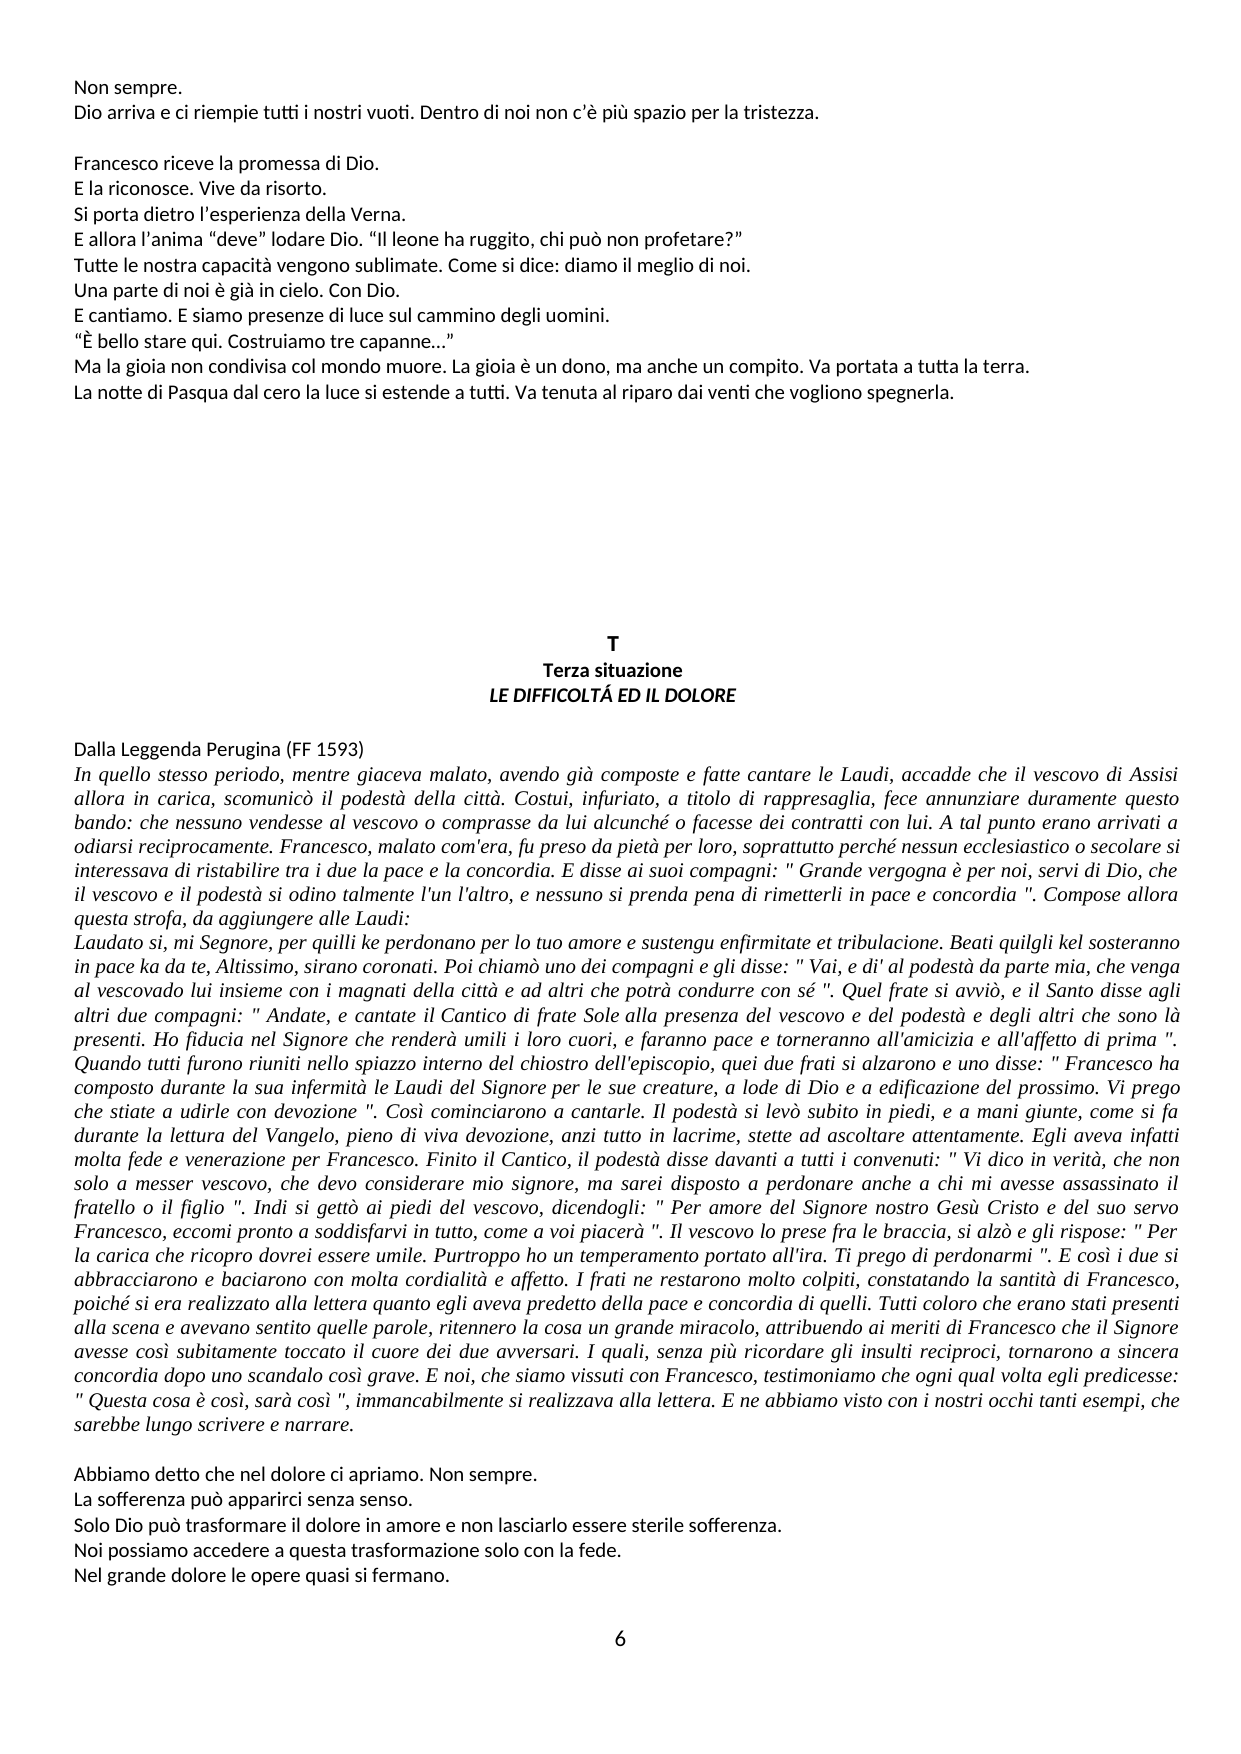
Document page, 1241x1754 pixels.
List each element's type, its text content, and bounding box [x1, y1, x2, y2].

text Noi possiamo accedere a questa trasformazione solo con la fede. [74, 1537, 1152, 1563]
text Non sempre. [74, 74, 1152, 99]
text Si porta dietro l’esperienza della Verna. [74, 201, 1152, 226]
text T [74, 629, 1152, 657]
text Francesco riceve la promessa di Dio. [74, 150, 1152, 176]
text Una parte di noi è già in cielo. Con Dio. [74, 277, 1152, 303]
text Ma la gioia non condivisa col mondo muore. La gioia è un dono, ma anche un compito. Va portata a tutta la terra. [74, 353, 1152, 379]
text Dio arriva e ci riempie tutti i nostri vuoti. Dentro di noi non c’è più spazio per la tristezza. [74, 99, 1152, 125]
text Abbiamo detto che nel dolore ci apriamo. Non sempre. [74, 1461, 1152, 1486]
text E cantiamo. E siamo presenze di luce sul cammino degli uomini. [74, 303, 1152, 328]
text In quello stesso periodo, mentre giaceva malato, avendo già composte e fatte cantare le Laudi, accadde che il vescovo di Assisi allora in carica, scomunicò il podestà della città. Costui, infuriato, a titolo di rappresaglia, fece annunziare duramente questo bando: che nessuno vendesse al vescovo o comprasse da lui alcunché o facesse dei contratti con lui. A tal punto erano arrivati a odiarsi reciprocamente. Francesco, malato com'era, fu preso da pietà per loro, soprattutto perché nessun ecclesiastico o secolare si interessava di ristabilire tra i due la pace e la concordia. E disse ai suoi compagni: " Grande vergogna è per noi, servi di Dio, che il vescovo e il podestà si odino talmente l'un l'altro, e nessuno si prenda pena di rimetterli in pace e concordia ". Compose allora questa strofa, da aggiungere alle Laudi: [74, 762, 1181, 930]
text E allora l’anima “deve” lodare Dio. “Il leone ha ruggito, chi può non profetare?” [74, 226, 1152, 252]
text “È bello stare qui. Costruiamo tre capanne…” [74, 328, 1152, 353]
text E la riconosce. Vive da risorto. [74, 176, 1152, 201]
text Nel grande dolore le opere quasi si fermano. [74, 1563, 1152, 1588]
text Tutte le nostra capacità vengono sublimate. Come si dice: diamo il meglio di noi. [74, 252, 1152, 277]
text Laudato si, mi Segnore, per quilli ke perdonano per lo tuo amore e sustengu enfirmitate et tribulacione. Beati quilgli kel sosteranno in pace ka da te, Altissimo, sirano coronati. Poi chiamò uno dei compagni e gli disse: " Vai, e di' al podestà da parte mia, che venga al vescovado lui insieme con i magnati della città e ad altri che potrà condurre con sé ". Quel frate si avviò, e il Santo disse agli altri due compagni: " Andate, e cantate il Cantico di frate Sole alla presenza del vescovo e del podestà e degli altri che sono là presenti. Ho fiducia nel Signore che renderà umili i loro cuori, e faranno pace e torneranno all'amicizia e all'affetto di prima ". Quando tutti furono riuniti nello spiazzo interno del chiostro dell'episcopio, quei due frati si alzarono e uno disse: " Francesco ha composto durante la sua infermità le Laudi del Signore per le sue creature, a lode di Dio e a edificazione del prossimo. Vi prego che stiate a udirle con devozione ". Così cominciarono a cantarle. Il podestà si levò subito in piedi, e a mani giunte, come si fa durante la lettura del Vangelo, pieno di viva devozione, anzi tutto in lacrime, stette ad ascoltare attentamente. Egli aveva infatti molta fede e venerazione per Francesco. Finito il Cantico, il podestà disse davanti a tutti i convenuti: " Vi dico in verità, che non solo a messer vescovo, che devo considerare mio signore, ma sarei disposto a perdonare anche a chi mi avesse assassinato il fratello o il figlio ". Indi si gettò ai piedi del vescovo, dicendogli: " Per amore del Signore nostro Gesù Cristo e del suo servo Francesco, eccomi pronto a soddisfarvi in tutto, come a voi piacerà ". Il vescovo lo prese fra le braccia, si alzò e gli rispose: " Per la carica che ricopro dovrei essere umile. Purtroppo ho un temperamento portato all'ira. Ti prego di perdonarmi ". E così i due si abbracciarono e baciarono con molta cordialità e affetto. I frati ne restarono molto colpiti, constatando la santità di Francesco, poiché si era realizzato alla lettera quanto egli aveva predetto della pace e concordia di quelli. Tutti coloro che erano stati presenti alla scena e avevano sentito quelle parole, ritennero la cosa un grande miracolo, attribuendo ai meriti di Francesco che il Signore avesse così subitamente toccato il cuore dei due avversari. I quali, senza più ricordare gli insulti reciproci, tornarono a sincera concordia dopo uno scandalo così grave. E noi, che siamo vissuti con Francesco, testimoniamo che ogni qual volta egli predicesse: " Questa cosa è così, sarà così ", immancabilmente si realizzava alla lettera. E ne abbiamo visto con i nostri occhi tanti esempi, che sarebbe lungo scrivere e narrare. [74, 930, 1181, 1436]
text La notte di Pasqua dal cero la luce si estende a tutti. Va tenuta al riparo dai venti che vogliono spegnerla. [74, 379, 1152, 404]
text LE DIFFICOLTÁ ED IL DOLORE [74, 683, 1152, 708]
text Terza situazione [74, 657, 1152, 683]
text La sofferenza può apparirci senza senso. [74, 1486, 1152, 1512]
text Dalla Leggenda Perugina (FF 1593) [74, 736, 1152, 762]
text Solo Dio può trasformare il dolore in amore e non lasciarlo essere sterile sofferenza. [74, 1512, 1152, 1537]
